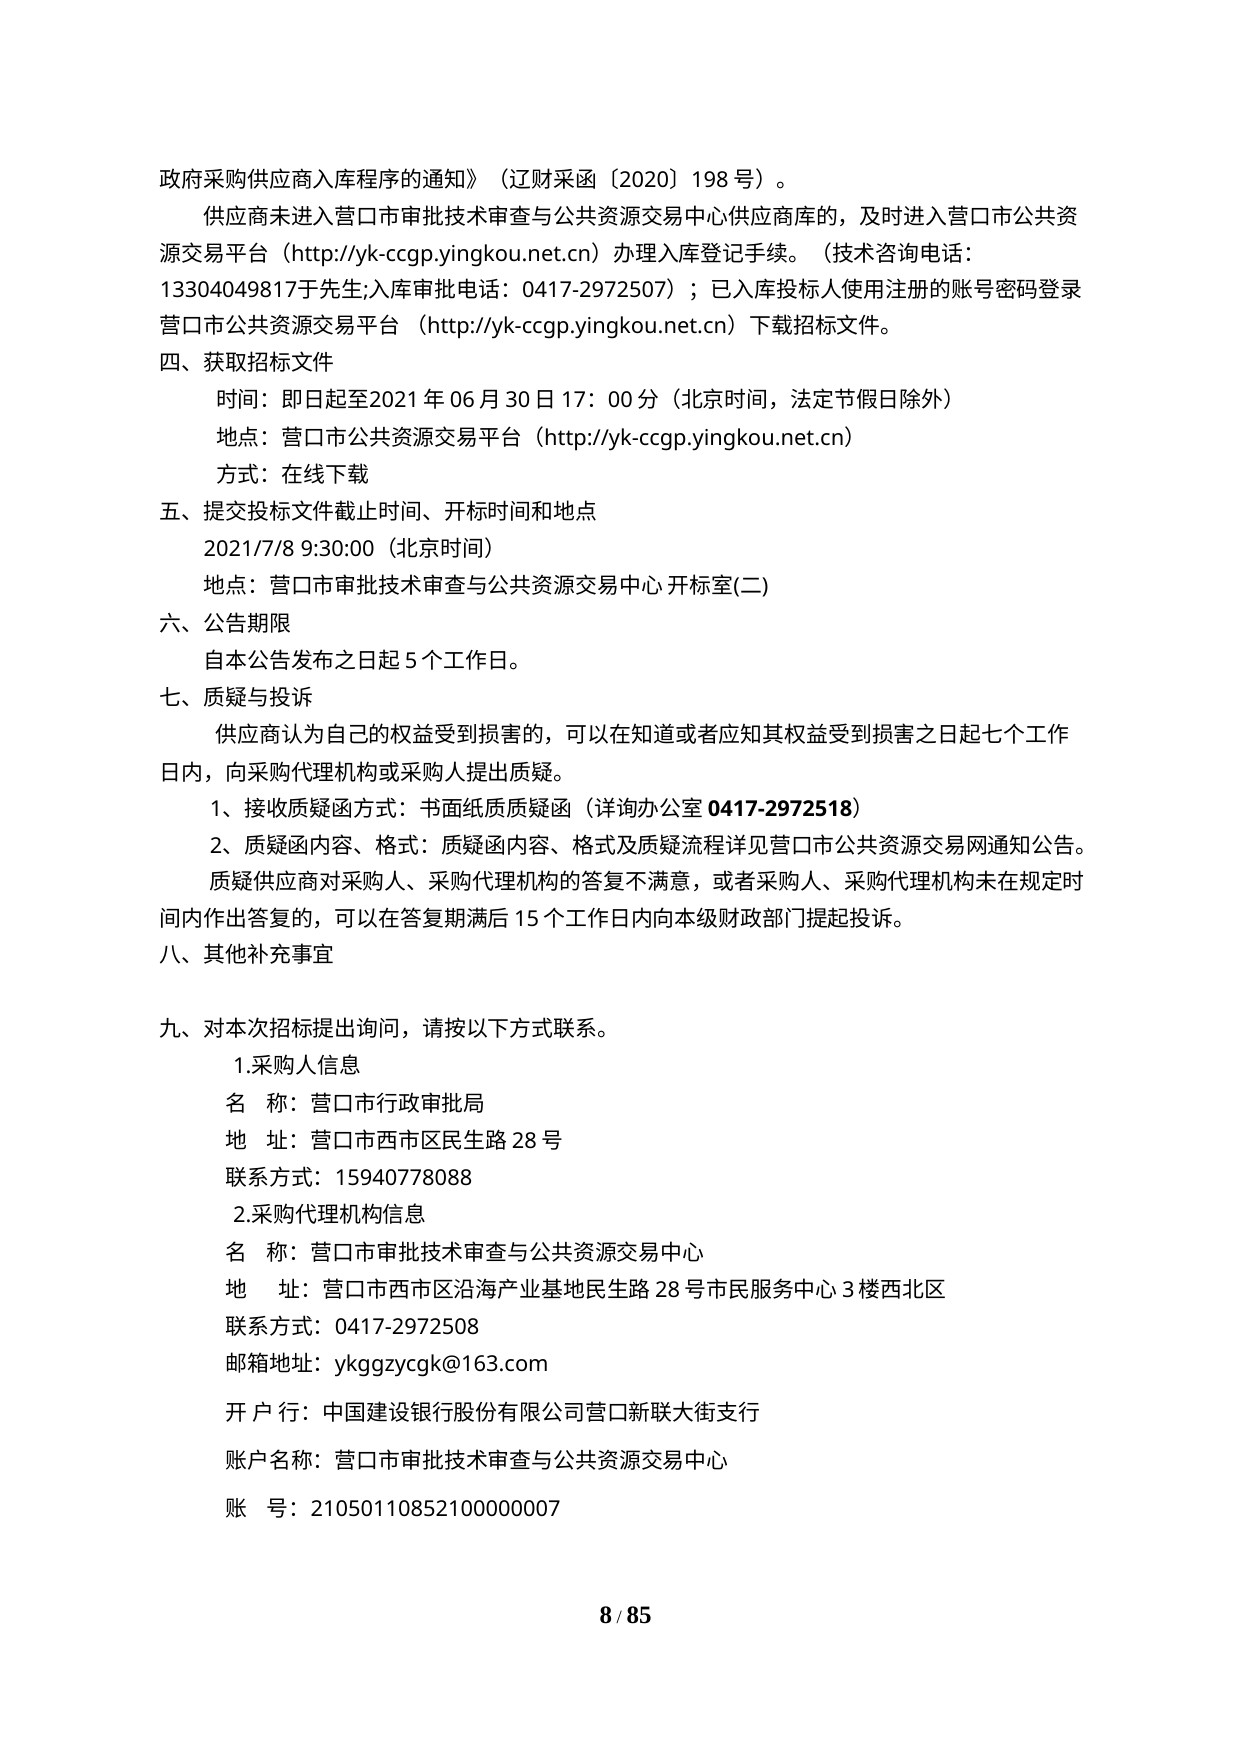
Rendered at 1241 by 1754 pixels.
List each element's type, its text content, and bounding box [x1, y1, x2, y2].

text 供应商未进入营口市审批技术审查与公共资源交易中心供应商库的，及时进入营口市公共资源交易平台（http://yk-ccgp.yingkou.net.cn）办理入库登记手续。（技术咨询电话：于先生;入库审批电话：）；已入库投标人使用注册的账号密码登录营口市公共资源交易平台 （http://yk-ccgp.yingkou.net.cn）下载招标文件。 [159, 199, 1087, 340]
text （北京时间） [159, 531, 1087, 563]
text 质疑供应商对采购人、采购代理机构的答复不满意，或者采购人、采购代理机构未在规定时间内作出答复的，可以在答复期满后15个工作日内向本级财政部门提起投诉。 [159, 864, 1087, 932]
text 地点：营口市公共资源交易平台（http://yk-ccgp.yingkou.net.cn） [159, 419, 1087, 452]
text 自本公告发布之日起5个工作日。 [159, 642, 1087, 675]
text 四、获取招标文件 [159, 345, 1087, 377]
text 联系方式： [159, 1160, 1087, 1192]
text 账户名称：营口市审批技术审查与公共资源交易中心 [159, 1442, 1087, 1475]
text 开 户 行：中国建设银行股份有限公司营口新联大街支行 [159, 1394, 1087, 1427]
text 地 址： [159, 1123, 1087, 1155]
text 2、质疑函内容、格式：质疑函内容、格式及质疑流程详见营口市公共资源交易网通知公告。 [159, 828, 1087, 859]
text 邮箱地址：ykggzycgk@163.com [159, 1346, 1087, 1378]
text 六、公告期限 [159, 605, 1087, 638]
text 联系方式： [159, 1308, 1087, 1341]
text 地点： [159, 568, 1087, 601]
text 七、质疑与投诉 [159, 679, 1087, 712]
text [159, 162, 1087, 194]
text 1、接收质疑函方式：书面纸质质疑函（详询办公室0417-2972518） [159, 791, 1087, 823]
text 2.采购代理机构信息 [211, 1197, 1087, 1229]
text 供应商认为自己的权益受到损害的，可以在知道或者应知其权益受到损害之日起七个工作日内，向采购代理机构或采购人提出质疑。 [159, 717, 1087, 787]
text 账 号：21050110852100000007 [159, 1491, 1087, 1523]
text 1.采购人信息 [211, 1048, 1087, 1081]
text 名 称： [159, 1085, 1087, 1118]
text 名 称： [159, 1234, 1087, 1267]
text 方式：在线下载 [159, 456, 1087, 489]
text 时间：即日起至（北京时间，法定节假日除外） [159, 382, 1087, 414]
text 地 址： [159, 1271, 1087, 1304]
text 九、对本次招标提出询问，请按以下方式联系。 [159, 1011, 1087, 1043]
text 五、提交投标文件截止时间、开标时间和地点 [159, 494, 1087, 526]
text 八、其他补充事宜 [159, 937, 1087, 969]
